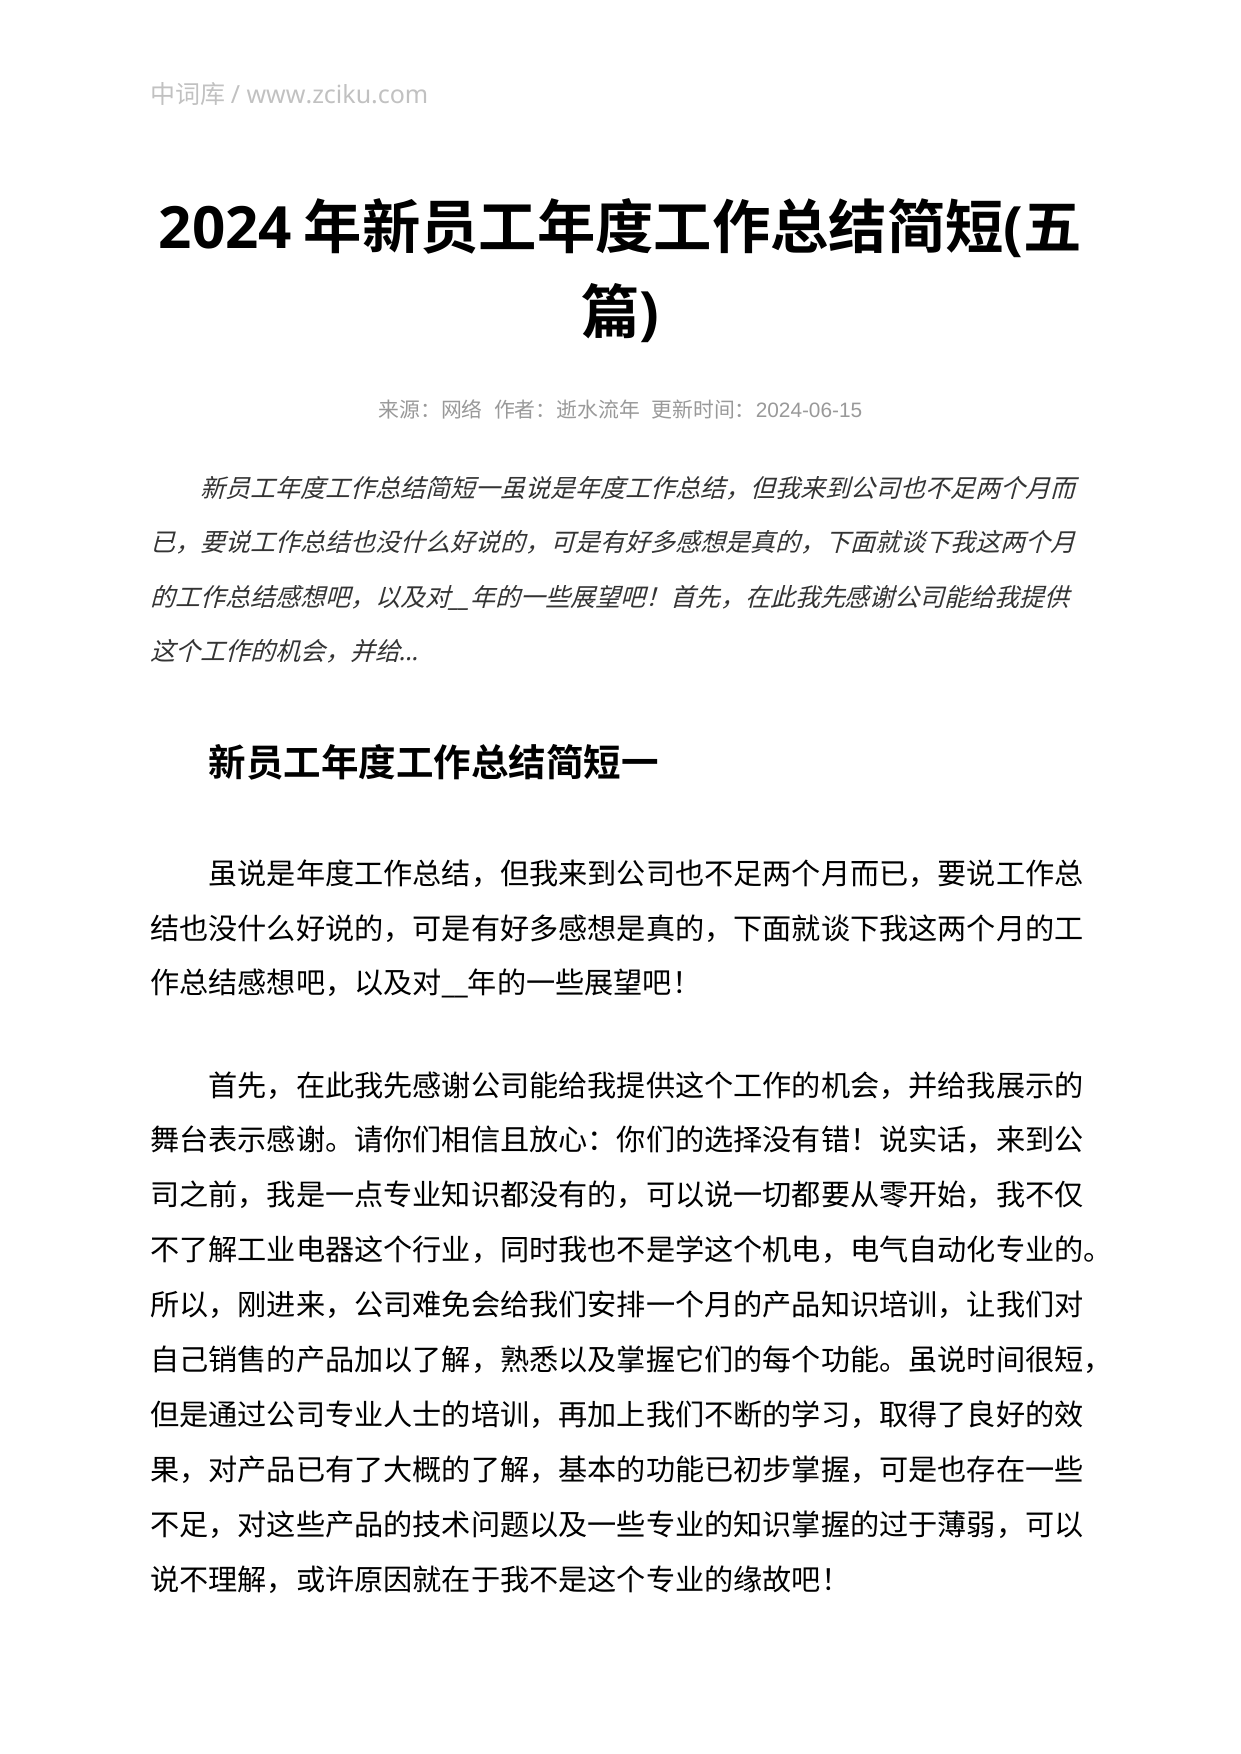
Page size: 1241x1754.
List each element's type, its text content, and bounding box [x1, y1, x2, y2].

text 虽说是年度工作总结，但我来到公司也不足两个月而已，要说工作总结也没什么好说的，可是有好多感想是真的，下面就谈下我这两个月的工作总结感想吧，以及对__年的一些展望吧！ [150, 850, 1090, 1002]
text 来源：网络 作者：逝水流年 更新时间：2024-06-15 [150, 398, 1090, 422]
subtitle 2024年新员工年度工作总结简短(五篇) [150, 181, 1090, 351]
text 新员工年度工作总结简短一虽说是年度工作总结，但我来到公司也不足两个月而已，要说工作总结也没什么好说的，可是有好多感想是真的，下面就谈下我这两个月的工作总结感想吧，以及对__年的一些展望吧！首先，在此我先感谢公司能给我提供这个工作的机会，并给... [150, 468, 1090, 668]
text 新员工年度工作总结简短一 [150, 733, 1090, 787]
text 首先，在此我先感谢公司能给我提供这个工作的机会，并给我展示的舞台表示感谢。请你们相信且放心：你们的选择没有错！说实话，来到公司之前，我是一点专业知识都没有的，可以说一切都要从零开始，我不仅不了解工业电器这个行业，同时我也不是学这个机电，电气自动化专业的。所以，刚进来，公司难免会给我们安排一个月的产品知识培训，让我们对自己销售的产品加以了解，熟悉以及掌握它们的每个功能。虽说时间很短，但是通过公司专业人士的培训，再加上我们不断的学习，取得了良好的效果，对产品已有了大概的了解，基本的功能已初步掌握，可是也存在一些不足，对这些产品的技术问题以及一些专业的知识掌握的过于薄弱，可以说不理解，或许原因就在于我不是这个专业的缘故吧！ [150, 1062, 1090, 1598]
